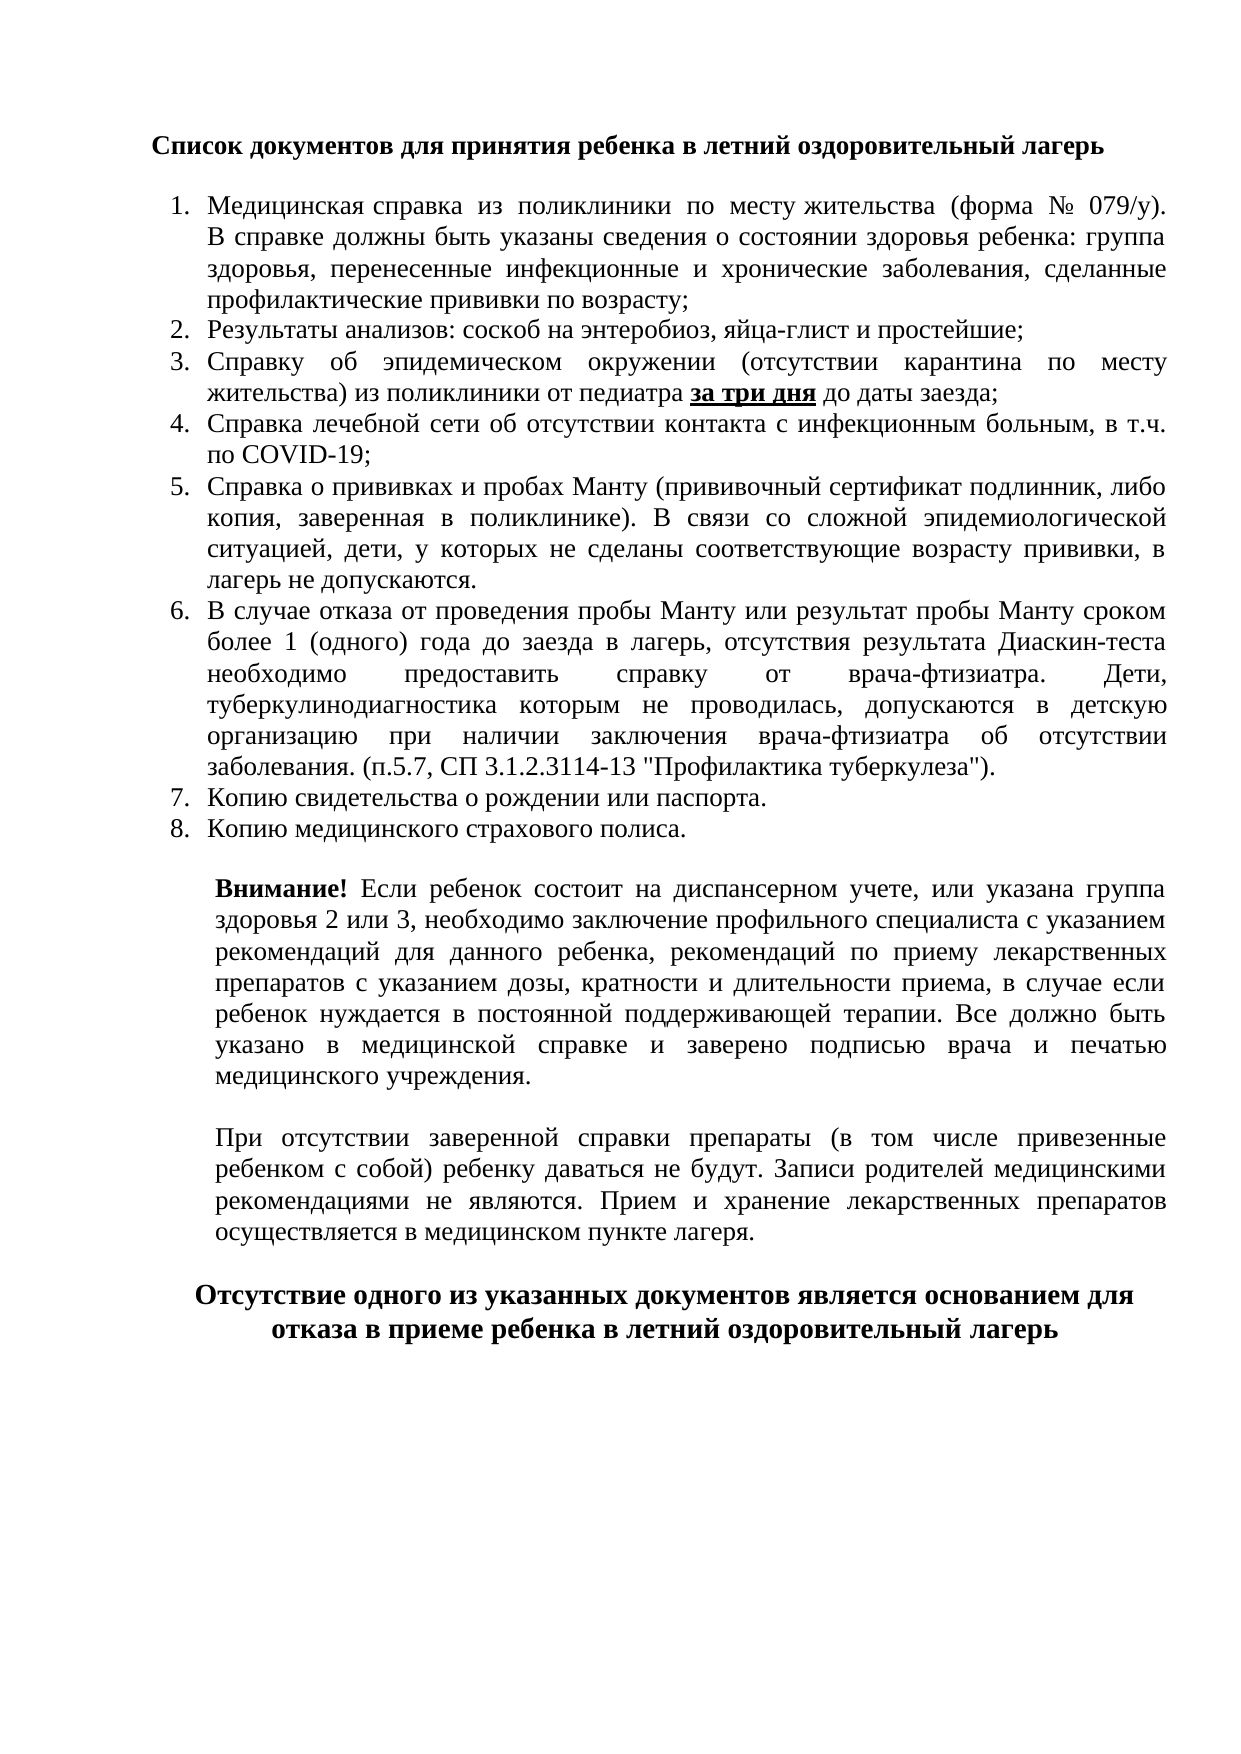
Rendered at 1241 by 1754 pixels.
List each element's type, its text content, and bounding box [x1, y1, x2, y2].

list Копию свидетельства о рождении или паспорта. [170, 781, 1180, 812]
list В случае отказа от проведения пробы Манту или результат пробы Манту сроком более 1 (одного) года до заезда в лагерь, отсутствия результата Диаскин-теста необходимо предоставить справку от врача-фтизиатра. Дети, туберкулинодиагностика которым не проводилась, допускаются в детскую организацию при наличии заключения врача-фтизиатра об отсутствии заболевания. (п.5.7, СП 3.1.2.3114-13 "Профилактика туберкулеза"). [170, 594, 1167, 781]
list Результаты анализов: соскоб на энтеробиоз, яйца-глист и простейшие; [170, 314, 1180, 345]
text Внимание! Если ребенок состоит на диспансерном учете, или указана группа здоровья 2 или 3, необходимо заключение профильного специалиста с указанием рекомендаций для данного ребенка, рекомендаций по приему лекарственных препаратов с указанием дозы, кратности и длительности приема, в случае если ребенок нуждается в постоянной поддерживающей терапии. Все должно быть указано в медицинской справке и заверено подписью врача и печатью медицинского учреждения. [215, 872, 1167, 1090]
list Медицинская справка из поликлиники по месту жительства (форма № 079/у). В справке должны быть указаны сведения о состоянии здоровья ребенка: группа здоровья, перенесенные инфекционные и хронические заболевания, сделанные профилактические прививки по возрасту; [170, 189, 1167, 314]
list Справка о прививках и пробах Манту (прививочный сертификат подлинник, либо копия, заверенная в поликлинике). В связи со сложной эпидемиологической ситуацией, дети, у которых не сделаны соответствующие возрасту прививки, в лагерь не допускаются. [170, 470, 1167, 594]
text При отсутствии заверенной справки препараты (в том числе привезенные ребенком с собой) ребенку даваться не будут. Записи родителей медицинскими рекомендациями не являются. Прием и хранение лекарственных препаратов осуществляется в медицинском пункте лагеря. [215, 1121, 1167, 1246]
list Справка лечебной сети об отсутствии контакта с инфекционным больным, в т.ч. по COVID-19; [170, 407, 1168, 470]
list Копию медицинского страхового полиса. [170, 812, 1180, 843]
text Список документов для принятия ребенка в летний оздоровительный лагерь [151, 129, 1180, 161]
list Справку об эпидемическом окружении (отсутствии карантина по месту жительства) из поликлиники от педиатра за три дня до даты заезда; [170, 345, 1168, 407]
text Отсутствие одного из указанных документов является основанием для отказа в приеме ребенка в летний оздоровительный лагерь [194, 1277, 1136, 1344]
